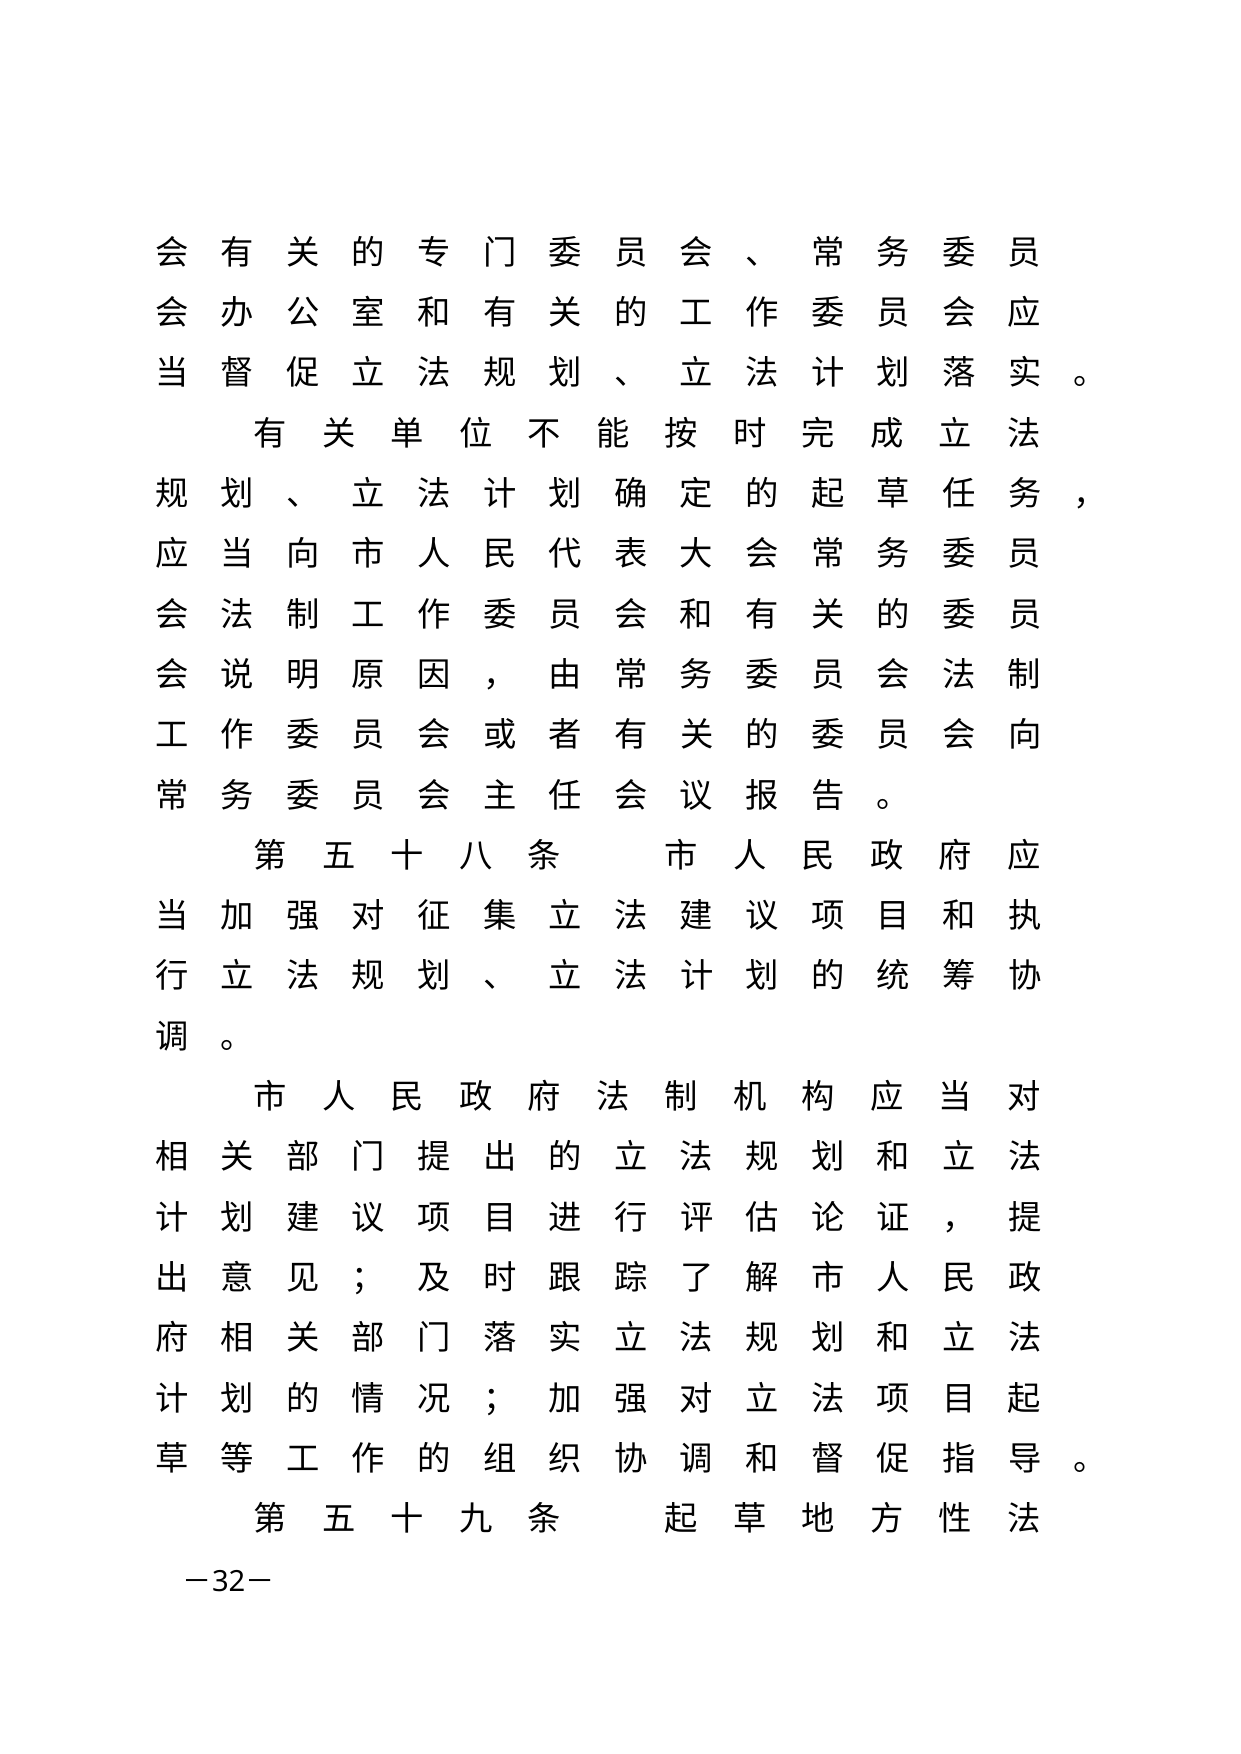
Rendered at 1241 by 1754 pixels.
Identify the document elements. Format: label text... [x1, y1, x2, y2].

text 第五十八条 市人民政府应当加强对征集立法建议项目和执行立法规划、立法计划的统筹协调。 [155, 823, 1073, 1064]
text 第五十九条 起草地方性法规草案，应当从全局利益出发，正确设定权利和义务，防止部门利益倾向。 [155, 1486, 1073, 1546]
text 第五十七条 市人民代表大会有关的专门委员会、常务委员会办公室和有关的工作委员会应当督促立法规划、立法计划落实。 [155, 219, 1073, 400]
text 有关单位不能按时完成立法规划、立法计划确定的起草任务，应当向市人民代表大会常务委员会法制工作委员会和有关的委员会说明原因，由常务委员会法制工作委员会或者有关的委员会向常务委员会主任会议报告。 [155, 400, 1073, 823]
text 市人民政府法制机构应当对相关部门提出的立法规划和立法计划建议项目进行评估论证，提出意见；及时跟踪了解市人民政府相关部门落实立法规划和立法计划的情况；加强对立法项目起草等工作的组织协调和督促指导。 [155, 1064, 1073, 1486]
